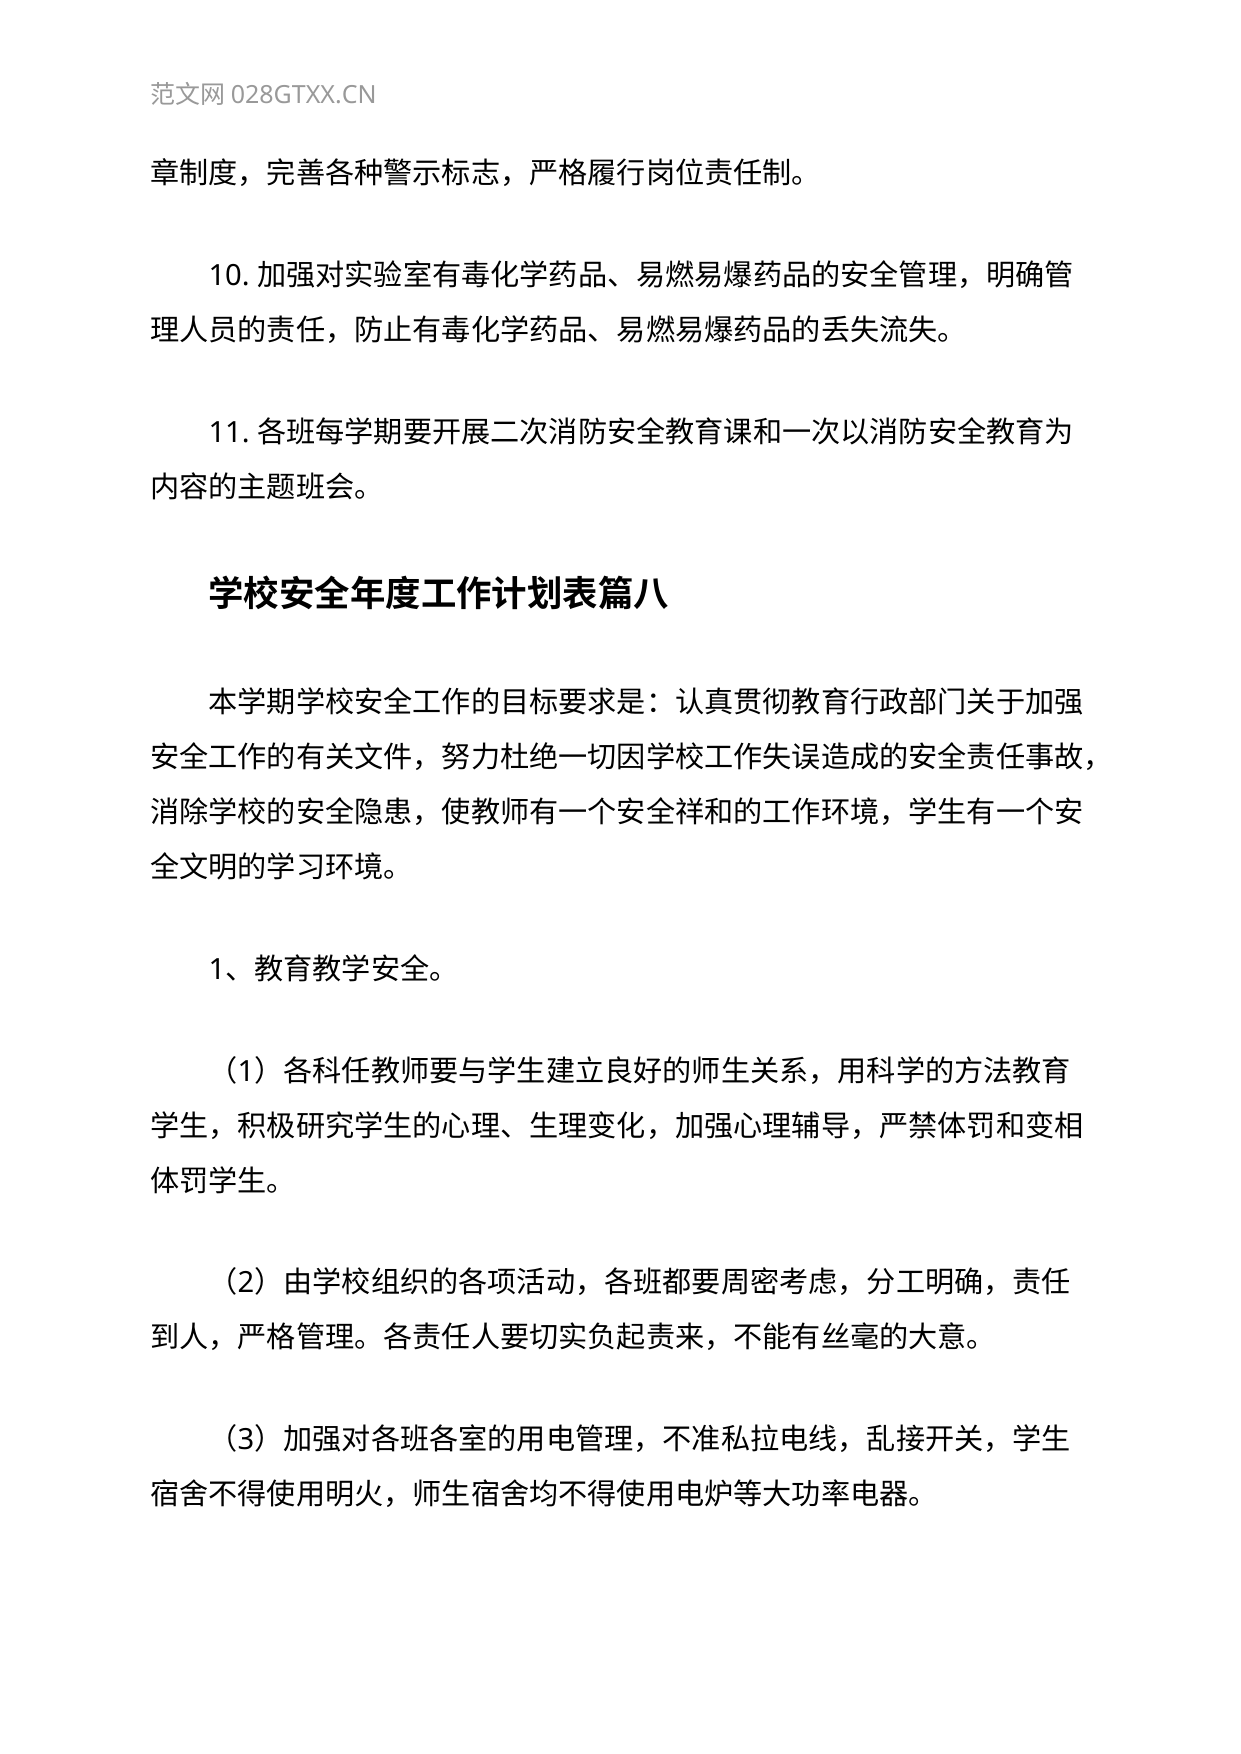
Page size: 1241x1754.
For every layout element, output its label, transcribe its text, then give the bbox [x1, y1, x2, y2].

text （2）由学校组织的各项活动，各班都要周密考虑，分工明确，责任到人，严格管理。各责任人要切实负起责来，不能有丝毫的大意。 [150, 1259, 1090, 1356]
text 10. 加强对实验室有毒化学药品、易燃易爆药品的安全管理，明确管理人员的责任，防止有毒化学药品、易燃易爆药品的丢失流失。 [150, 252, 1090, 349]
text （3）加强对各班各室的用电管理，不准私拉电线，乱接开关，学生宿舍不得使用明火，师生宿舍均不得使用电炉等大功率电器。 [150, 1416, 1090, 1513]
text （1）各科任教师要与学生建立良好的师生关系，用科学的方法教育学生，积极研究学生的心理、生理变化，加强心理辅导，严禁体罚和变相体罚学生。 [150, 1047, 1090, 1199]
text 本学期学校安全工作的目标要求是：认真贯彻教育行政部门关于加强安全工作的有关文件，努力杜绝一切因学校工作失误造成的安全责任事故，消除学校的安全隐患，使教师有一个安全祥和的工作环境，学生有一个安全文明的学习环境。 [150, 679, 1090, 886]
text 1、教育教学安全。 [150, 945, 1090, 988]
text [150, 150, 1090, 192]
text 11. 各班每学期要开展二次消防安全教育课和一次以消防安全教育为内容的主题班会。 [150, 408, 1090, 506]
text 学校安全年度工作计划表篇八 [150, 565, 1090, 617]
